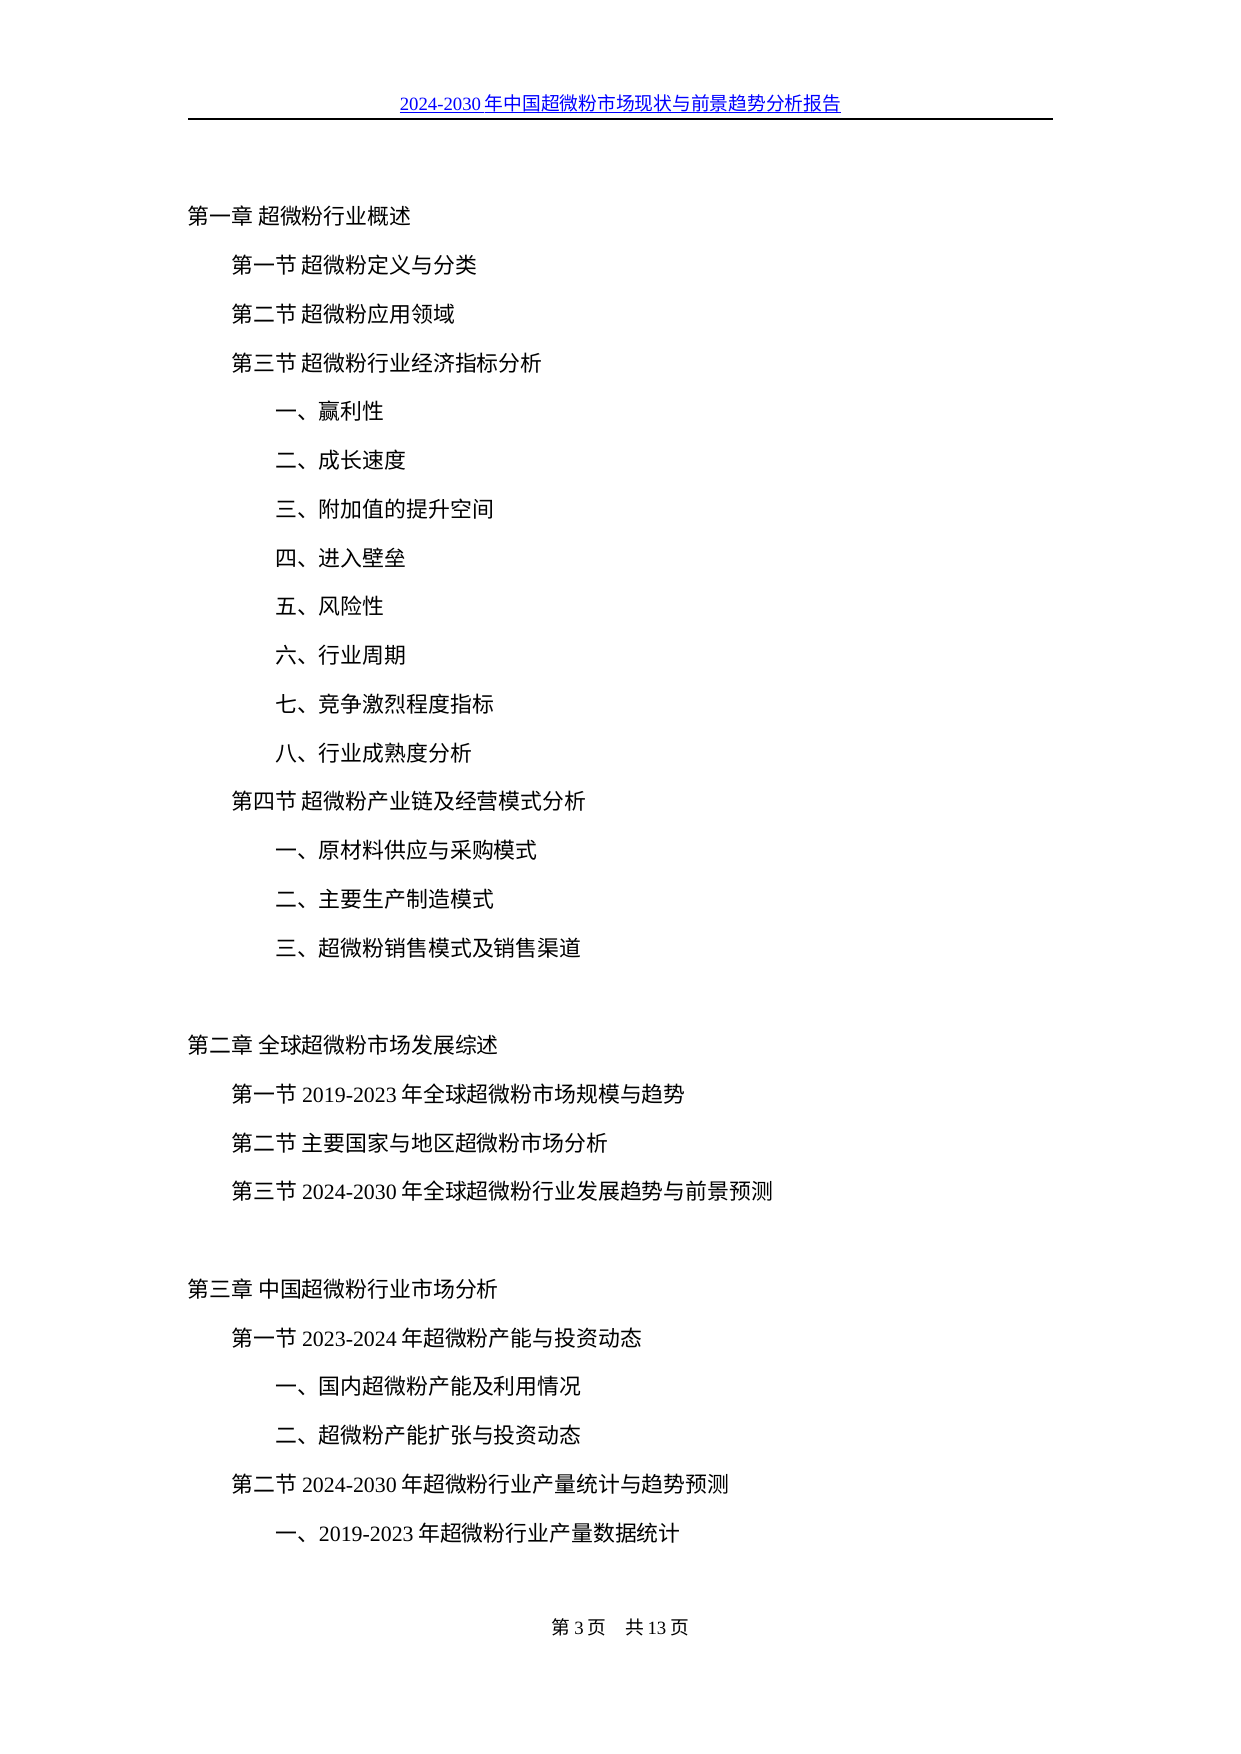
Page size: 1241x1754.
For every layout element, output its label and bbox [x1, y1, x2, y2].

text [187, 150, 1053, 1548]
